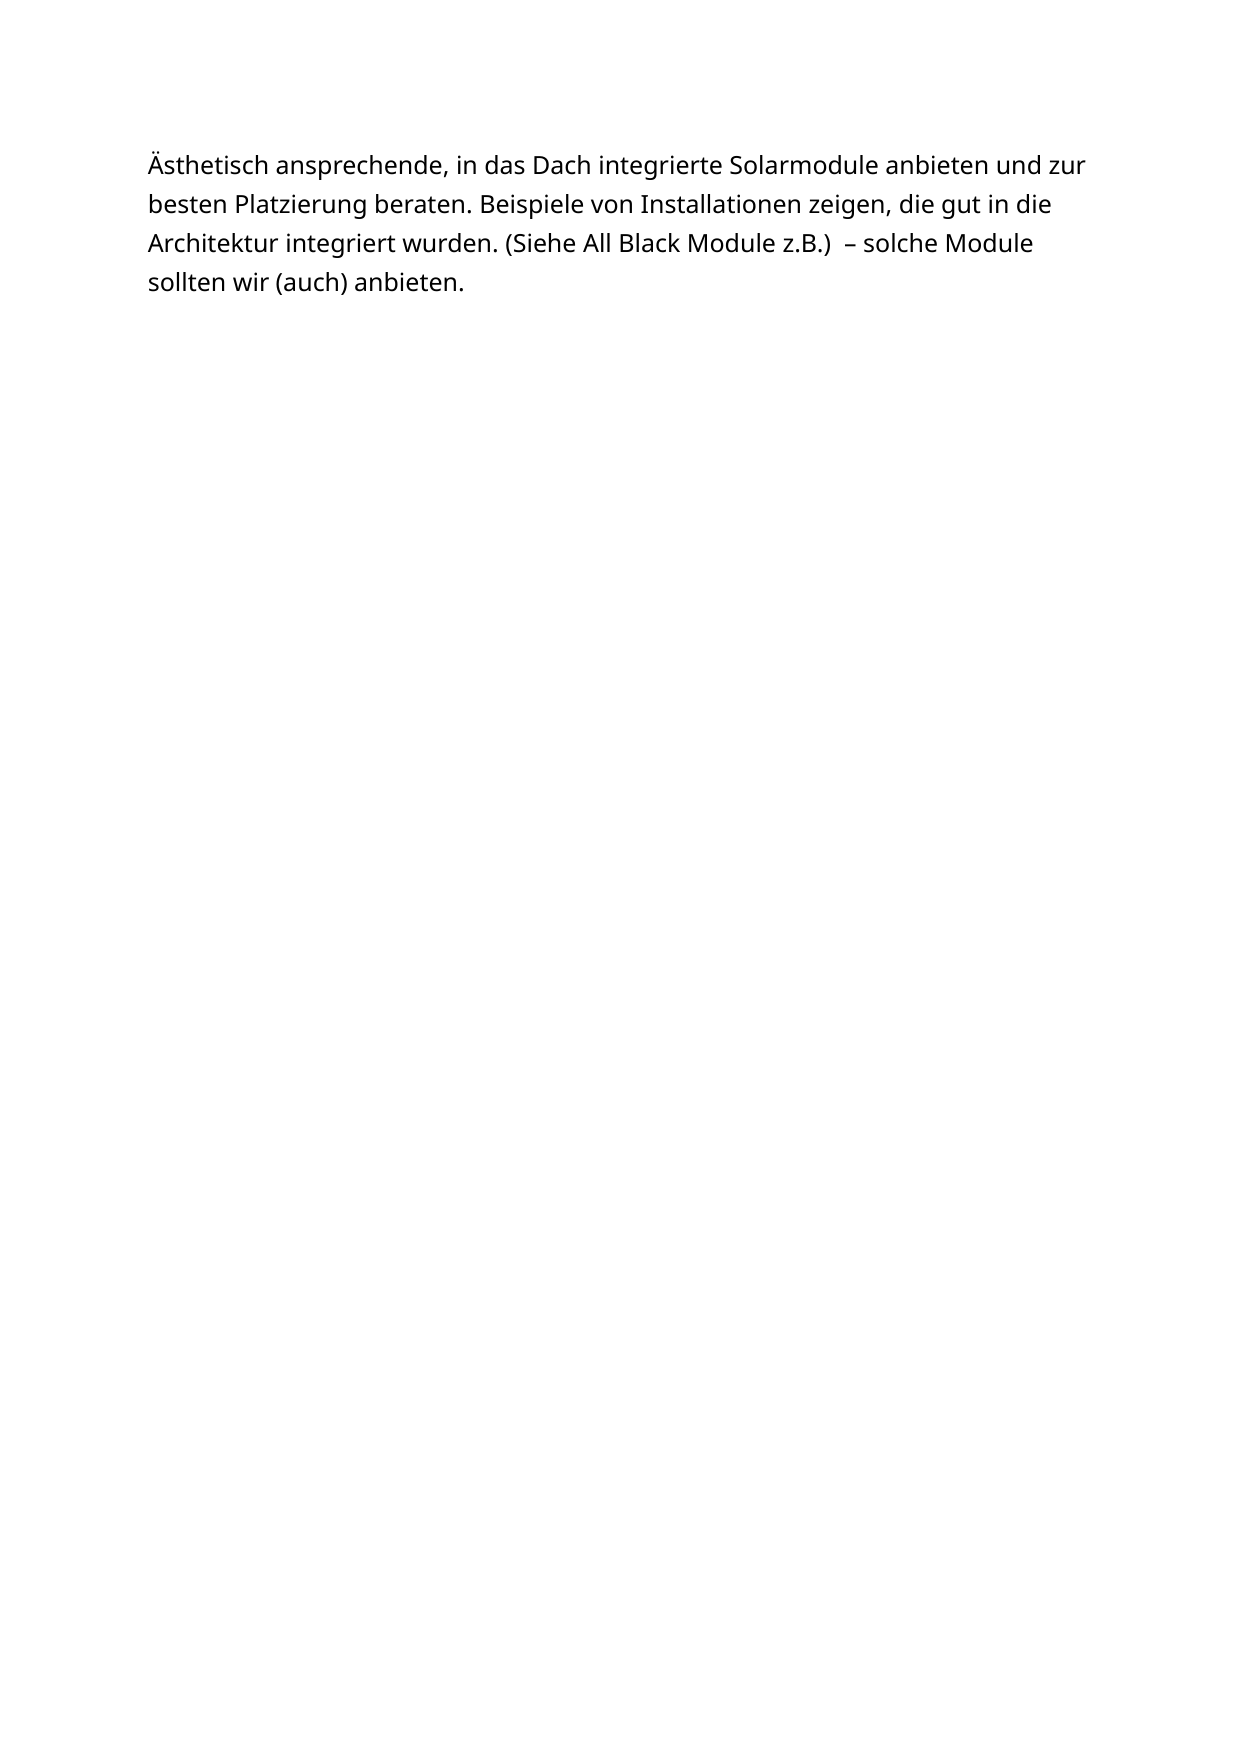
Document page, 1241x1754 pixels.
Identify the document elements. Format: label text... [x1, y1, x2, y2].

text Ästhetisch ansprechende, in das Dach integrierte Solarmodule anbieten und zur besten Platzierung beraten. Beispiele von Installationen zeigen, die gut in die Architektur integriert wurden. (Siehe All Black Module z.B.) – solche Module sollten wir (auch) anbieten. [148, 148, 1093, 299]
